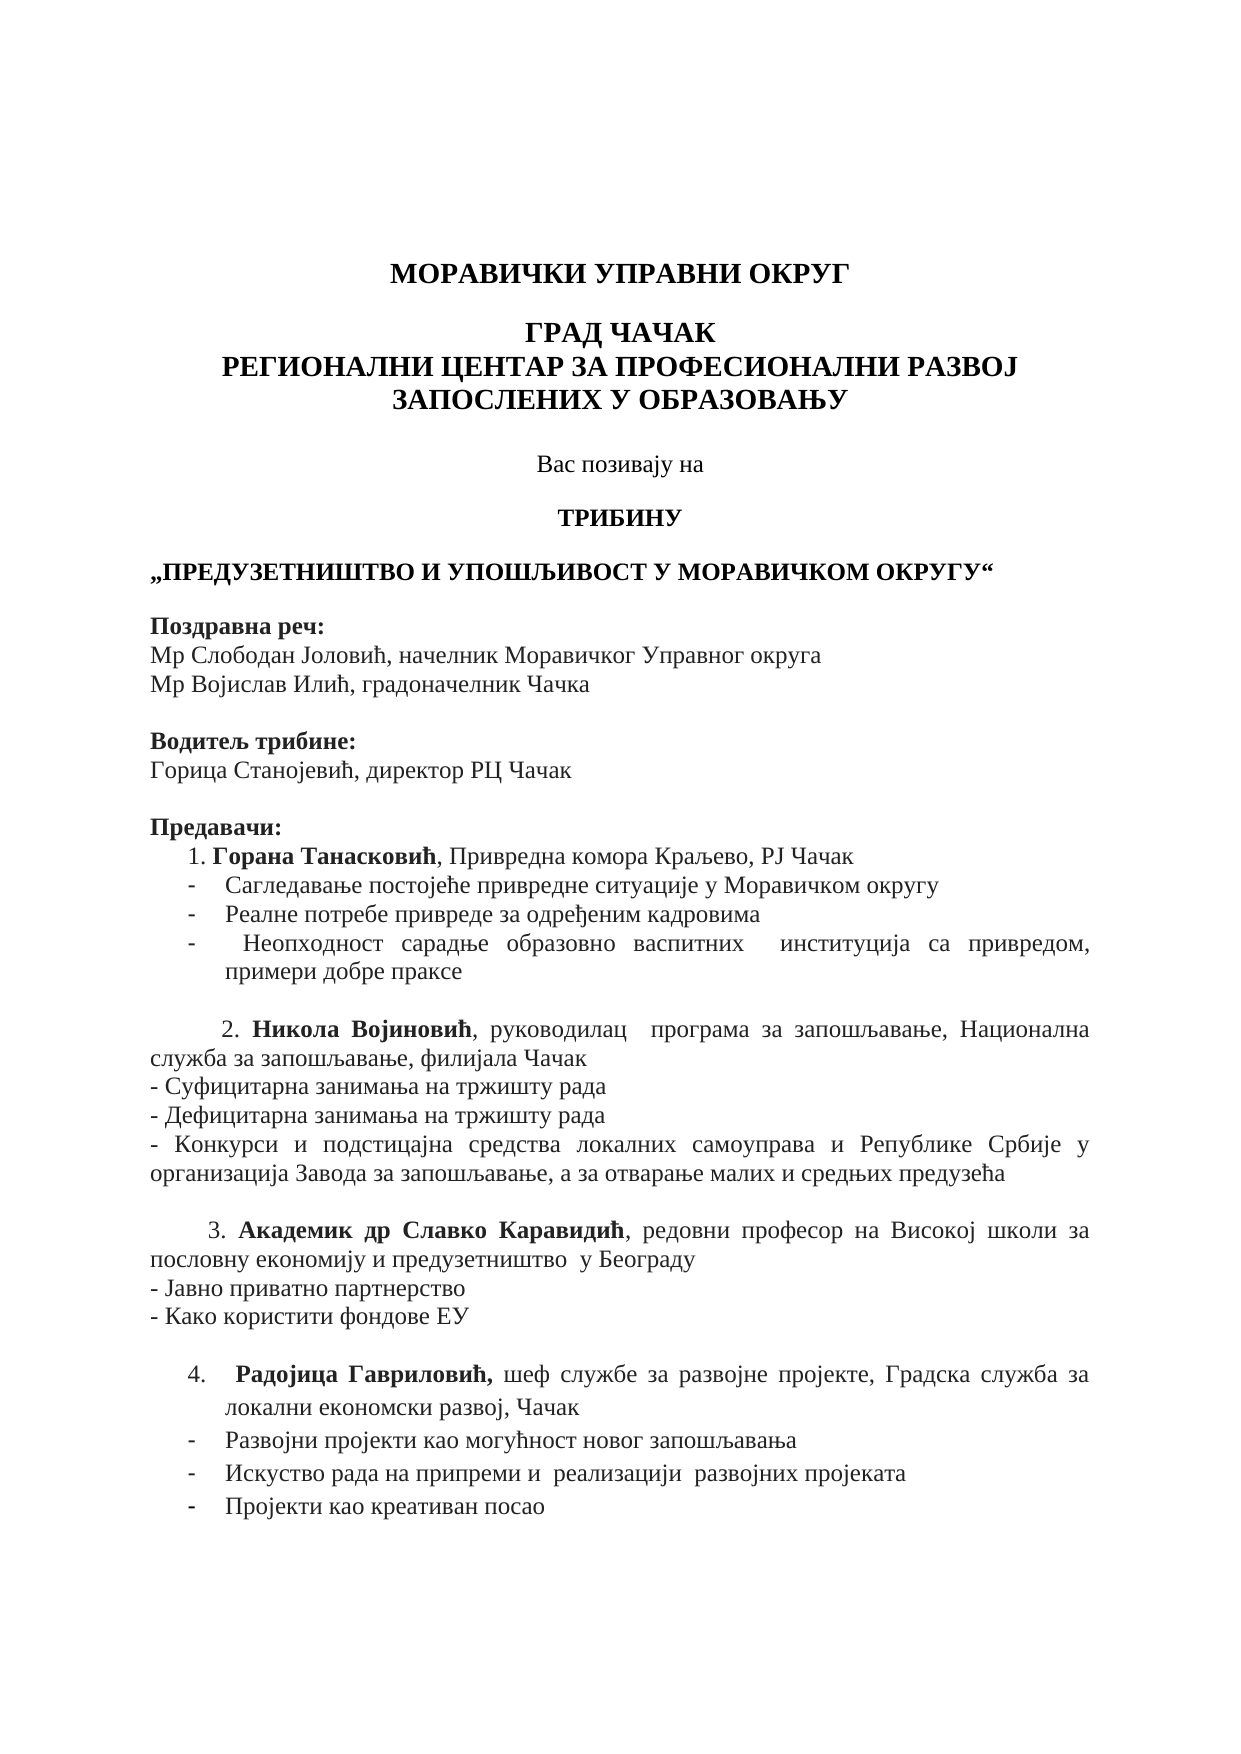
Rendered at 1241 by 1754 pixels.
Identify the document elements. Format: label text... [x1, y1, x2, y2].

list Развојни пројекти као могућност новог запошљавања [187, 1425, 1090, 1454]
text Водитељ трибине: [150, 726, 1090, 755]
text Горица Станојевић, директор РЦ Чачак [150, 755, 1090, 784]
text РЕГИОНАЛНИ ЦЕНТАР ЗА ПРОФЕСИОНАЛНИ РАЗВОЈ ЗАПОСЛЕНИХ У ОБРАЗОВАЊУ [150, 349, 1090, 416]
text - Јавно приватно партнерство [150, 1273, 1090, 1301]
text - Конкурси и подстицајна средства локалних самоуправа и Републике Србије у организација Завода за запошљавање, а за отварање малих и средњих предузећа [150, 1129, 1090, 1186]
text Поздравна реч: [150, 611, 1090, 640]
text „ПРЕДУЗЕТНИШТВО И УПОШЉИВОСТ У МОРАВИЧКОМ ОКРУГУ“ [150, 557, 1090, 586]
list Реалне потребе привреде за одређеним кадровима [187, 899, 1090, 928]
text Мр Слободан Јоловић, начелник Моравичког Управног округа [150, 640, 1090, 669]
list Радојица Гавриловић, шеф службе за развојне пројекте, Градска служба за локални економски развој, Чачак [187, 1359, 1090, 1421]
text 3. Академик др Славко Каравидић, редовни професор на Високој школи за пословну економију и предузетништво у Београду [150, 1215, 1090, 1273]
text ТРИБИНУ [150, 503, 1090, 532]
list Сагледавање постојеће привредне ситуације у Моравичком округу [187, 870, 1090, 899]
text Вас позивају на [150, 449, 1090, 478]
list Искуство рада на припреми и реализацији развојних пројеката [187, 1458, 1090, 1487]
text - Суфицитарна занимања на тржишту рада [150, 1071, 1090, 1100]
text МОРАВИЧКИ УПРАВНИ ОКРУГ [150, 256, 1090, 289]
list Пројекти као креативан посао [187, 1491, 1090, 1520]
list Неопходност сарадње образовно васпитних институција са привредом, примери добре праксе [187, 928, 1090, 985]
text 2. Никола Војиновић, руководилац програма за запошљавање, Национална служба за запошљавање, филијала Чачак [150, 1014, 1090, 1071]
text ГРАД ЧАЧАК [150, 315, 1090, 349]
text Мр Војислав Илић, градоначелник Чачка [150, 669, 1090, 697]
text - Дефицитарна занимања на тржишту рада [150, 1100, 1090, 1129]
text Предавачи: 1. Горана Танасковић, Привредна комора Краљево, РЈ Чачак [150, 812, 1090, 870]
text - Како користити фондове ЕУ [150, 1301, 1090, 1330]
